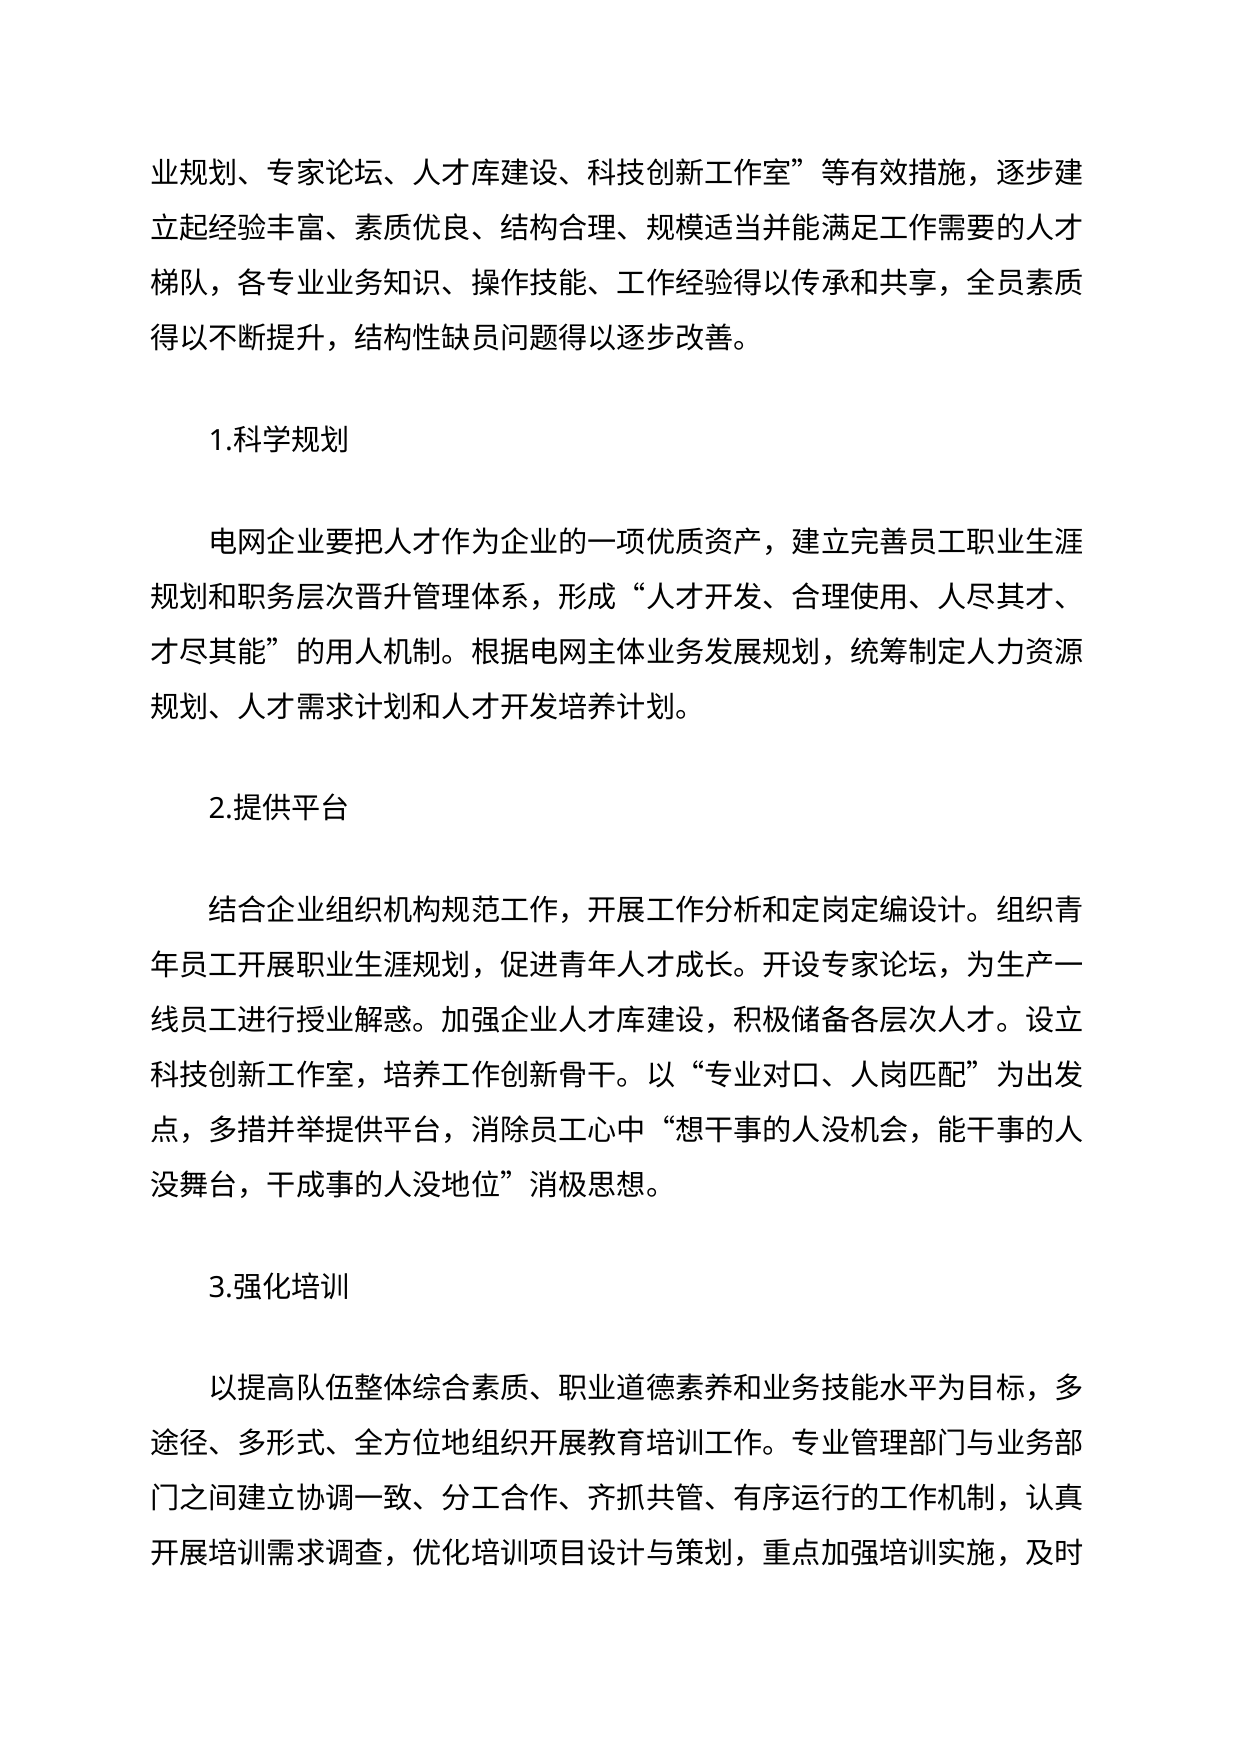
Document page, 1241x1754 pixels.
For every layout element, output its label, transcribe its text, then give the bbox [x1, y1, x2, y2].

text 2.提供平台 [150, 785, 1090, 827]
text 1.科学规划 [150, 416, 1090, 459]
text 结合企业组织机构规范工作，开展工作分析和定岗定编设计。组织青年员工开展职业生涯规划，促进青年人才成长。开设专家论坛，为生产一线员工进行授业解惑。加强企业人才库建设，积极储备各层次人才。设立科技创新工作室，培养工作创新骨干。以“专业对口、人岗匹配”为出发点，多措并举提供平台，消除员工心中“想干事的人没机会，能干事的人没舞台，干成事的人没地位”消极思想。 [150, 887, 1090, 1204]
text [150, 1365, 1090, 1572]
text 电网企业要把人才作为企业的一项优质资产，建立完善员工职业生涯规划和职务层次晋升管理体系，形成“人才开发、合理使用、人尽其才、才尽其能”的用人机制。根据电网主体业务发展规划，统筹制定人力资源规划、人才需求计划和人才开发培养计划。 [150, 518, 1090, 725]
text 3.强化培训 [150, 1263, 1090, 1306]
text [150, 150, 1090, 357]
